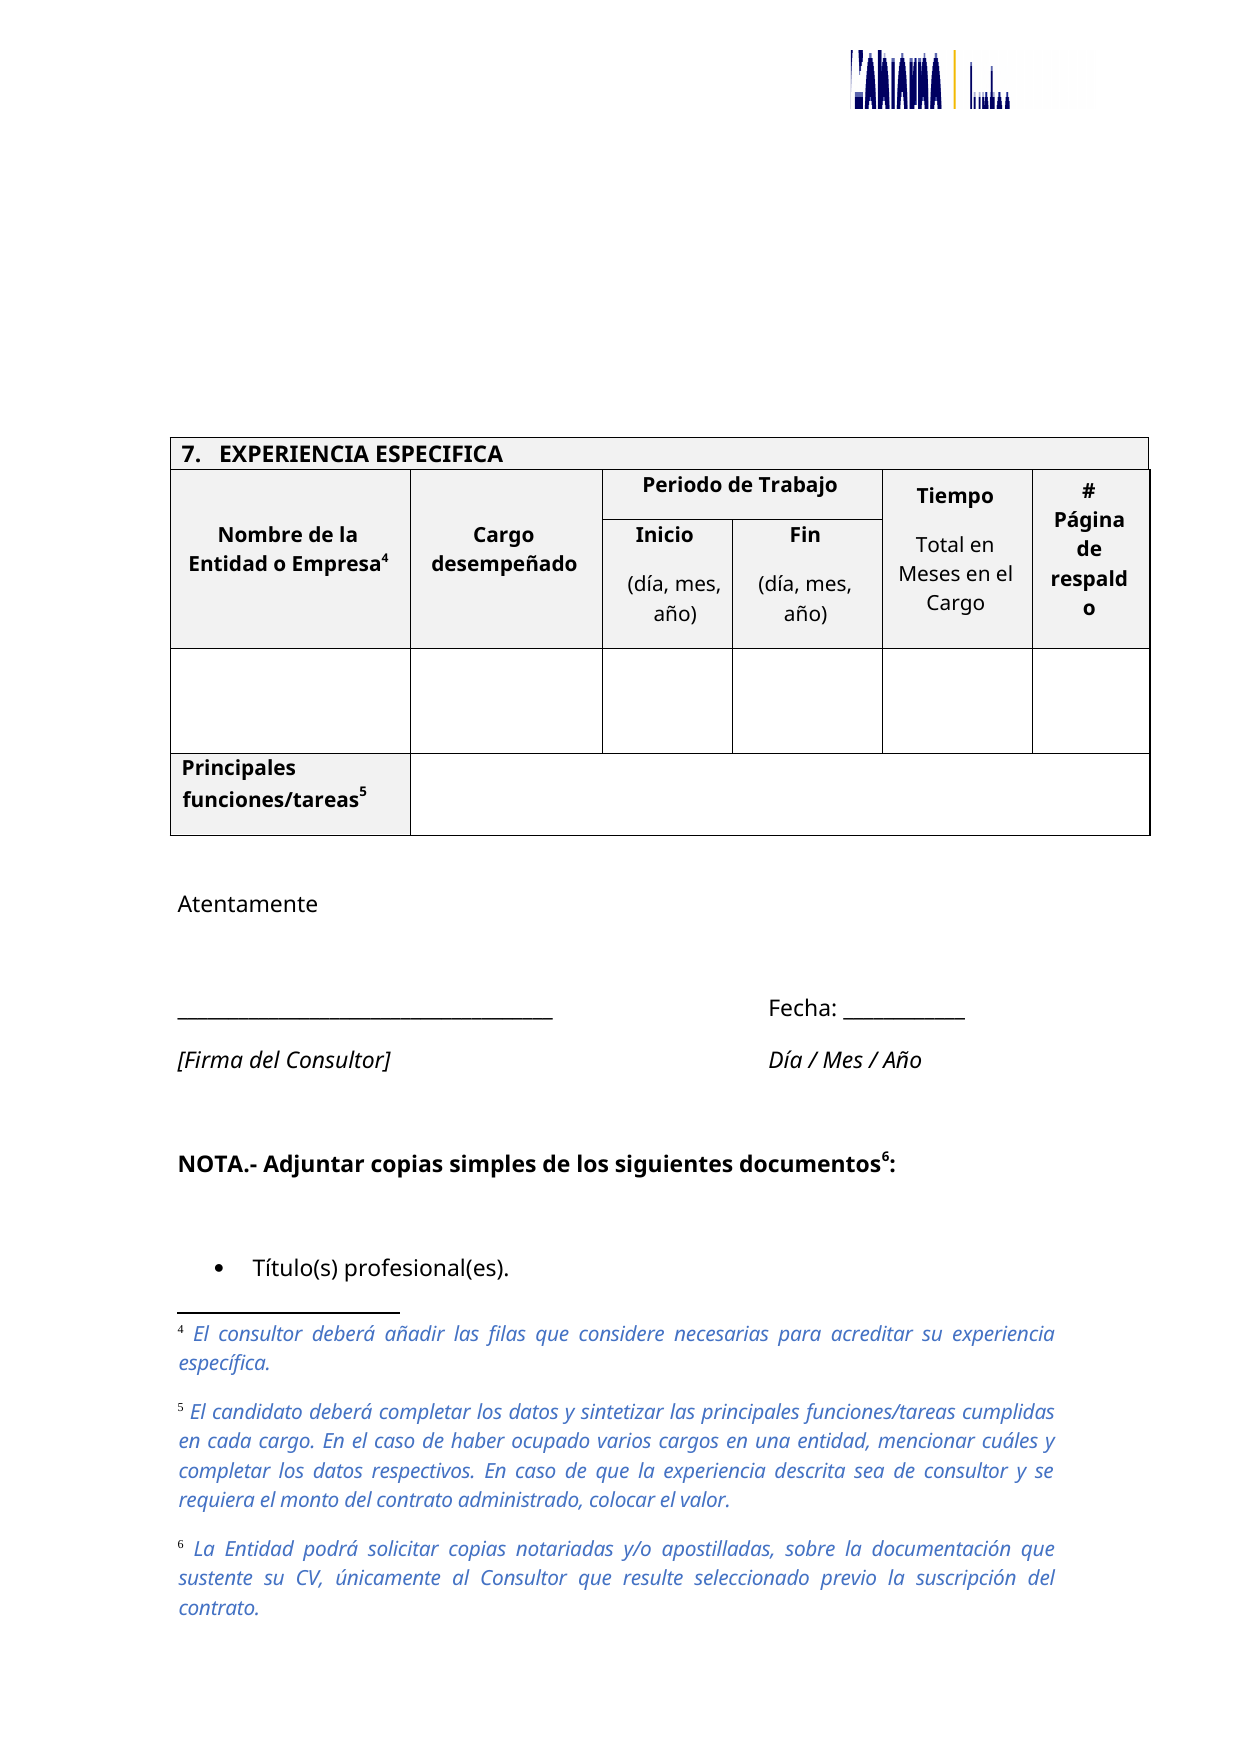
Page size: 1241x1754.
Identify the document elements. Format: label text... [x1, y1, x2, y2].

text Atentamente [177, 888, 1057, 919]
table_cell [883, 649, 1032, 752]
table_cell [171, 649, 410, 752]
table_cell Inicio (día, mes, año) [603, 520, 732, 648]
table_cell [411, 649, 602, 752]
table_cell Nombre de la Entidad o Empresa [171, 470, 410, 648]
table_cell Principales funciones/tareas [171, 754, 410, 834]
table_cell [603, 649, 732, 752]
table_cell [733, 649, 882, 752]
text _____________________________________ Fecha: ____________ [177, 992, 1057, 1023]
list Título(s) profesional(es). [215, 1251, 1063, 1283]
table_cell Tiempo Total en Meses en el Cargo [883, 470, 1032, 648]
table_cell # Página de respaldo [1033, 470, 1149, 648]
table_header EXPERIENCIA ESPECIFICA [171, 438, 1148, 469]
table_cell [1033, 649, 1149, 752]
table_cell Fin (día, mes, año) [733, 520, 882, 648]
table_cell [411, 754, 1149, 834]
picture [850, 50, 1096, 109]
text NOTA.- Adjuntar copias simples de los siguientes documentos: [177, 1147, 1057, 1179]
table_cell Cargo desempeñado [411, 470, 602, 648]
text [Firma del Consultor] Día / Mes / Año [177, 1043, 1057, 1075]
table_cell Periodo de Trabajo [603, 470, 882, 519]
